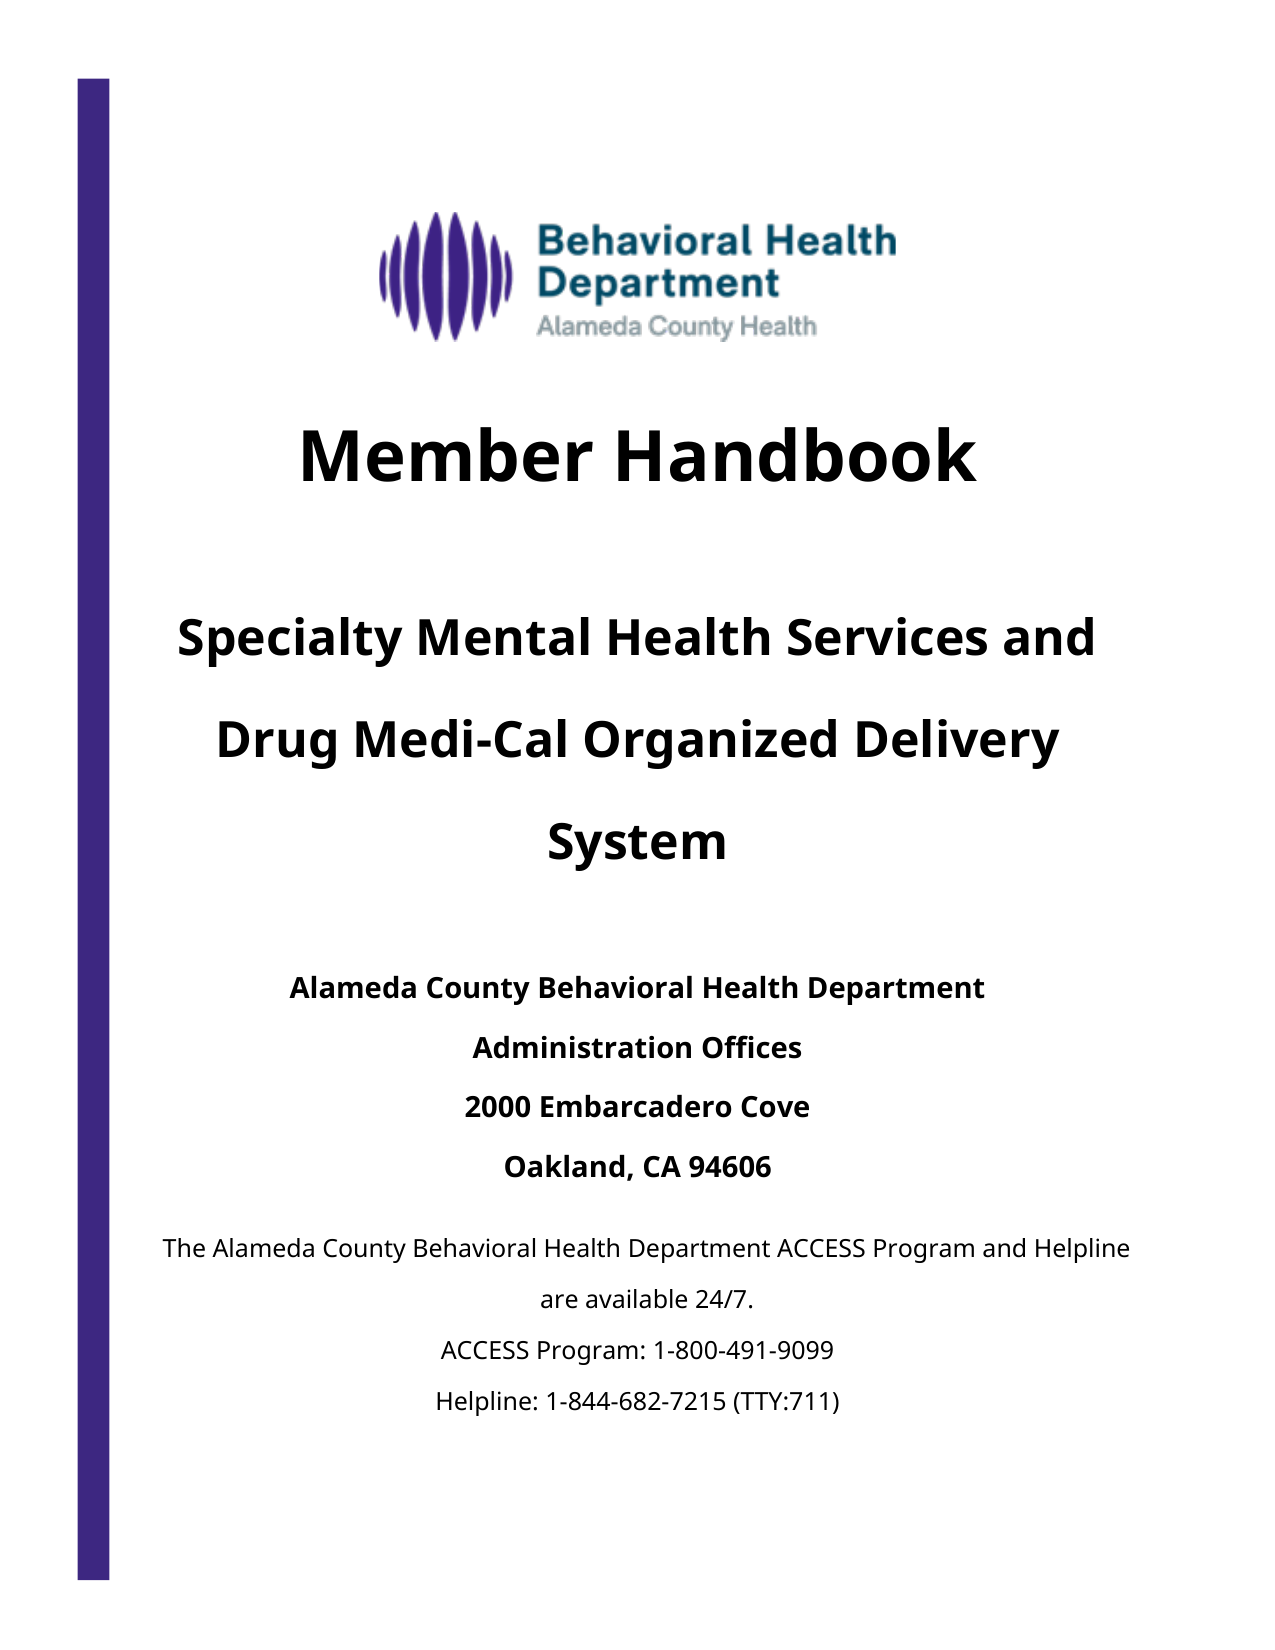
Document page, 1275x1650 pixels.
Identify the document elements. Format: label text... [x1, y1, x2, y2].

text Member Handbook [150, 406, 1125, 502]
picture [379, 212, 896, 342]
text Oakland, CA 94606 [150, 1146, 1125, 1186]
text Specialty Mental Health Services and Drug Medi-Cal Organized Delivery System [150, 601, 1125, 874]
text ACCESS Program: 1-800-491-9099 Helpline: 1-844-682-7215 (TTY:711) [150, 1332, 1125, 1418]
text Alameda County Behavioral Health Department Administration Offices 2000 Embarcadero Cove [150, 967, 1125, 1126]
text The Alameda County Behavioral Health Department ACCESS Program and Helpline are available 24/7. [150, 1230, 1144, 1316]
